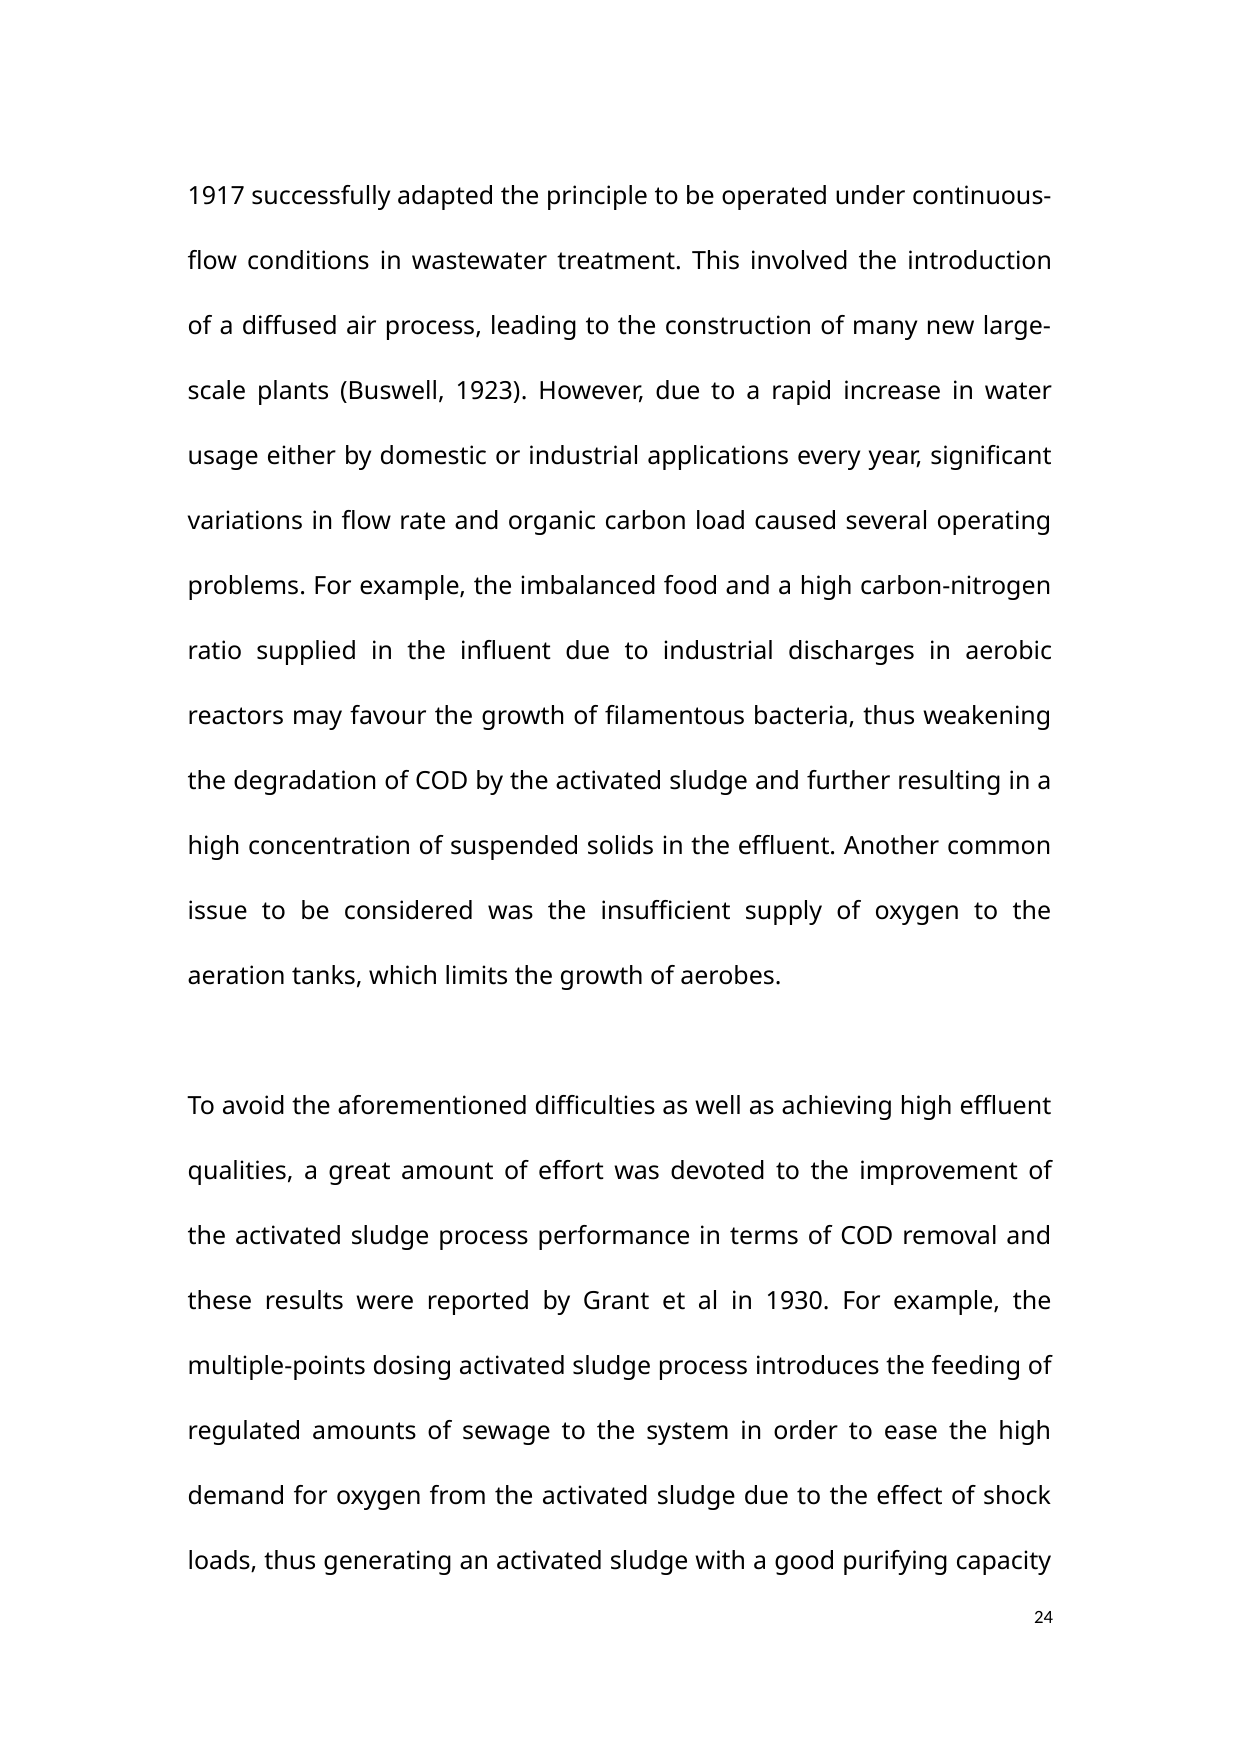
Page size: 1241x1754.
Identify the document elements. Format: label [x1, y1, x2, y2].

text [187, 1072, 1053, 1592]
text [187, 162, 1053, 1007]
